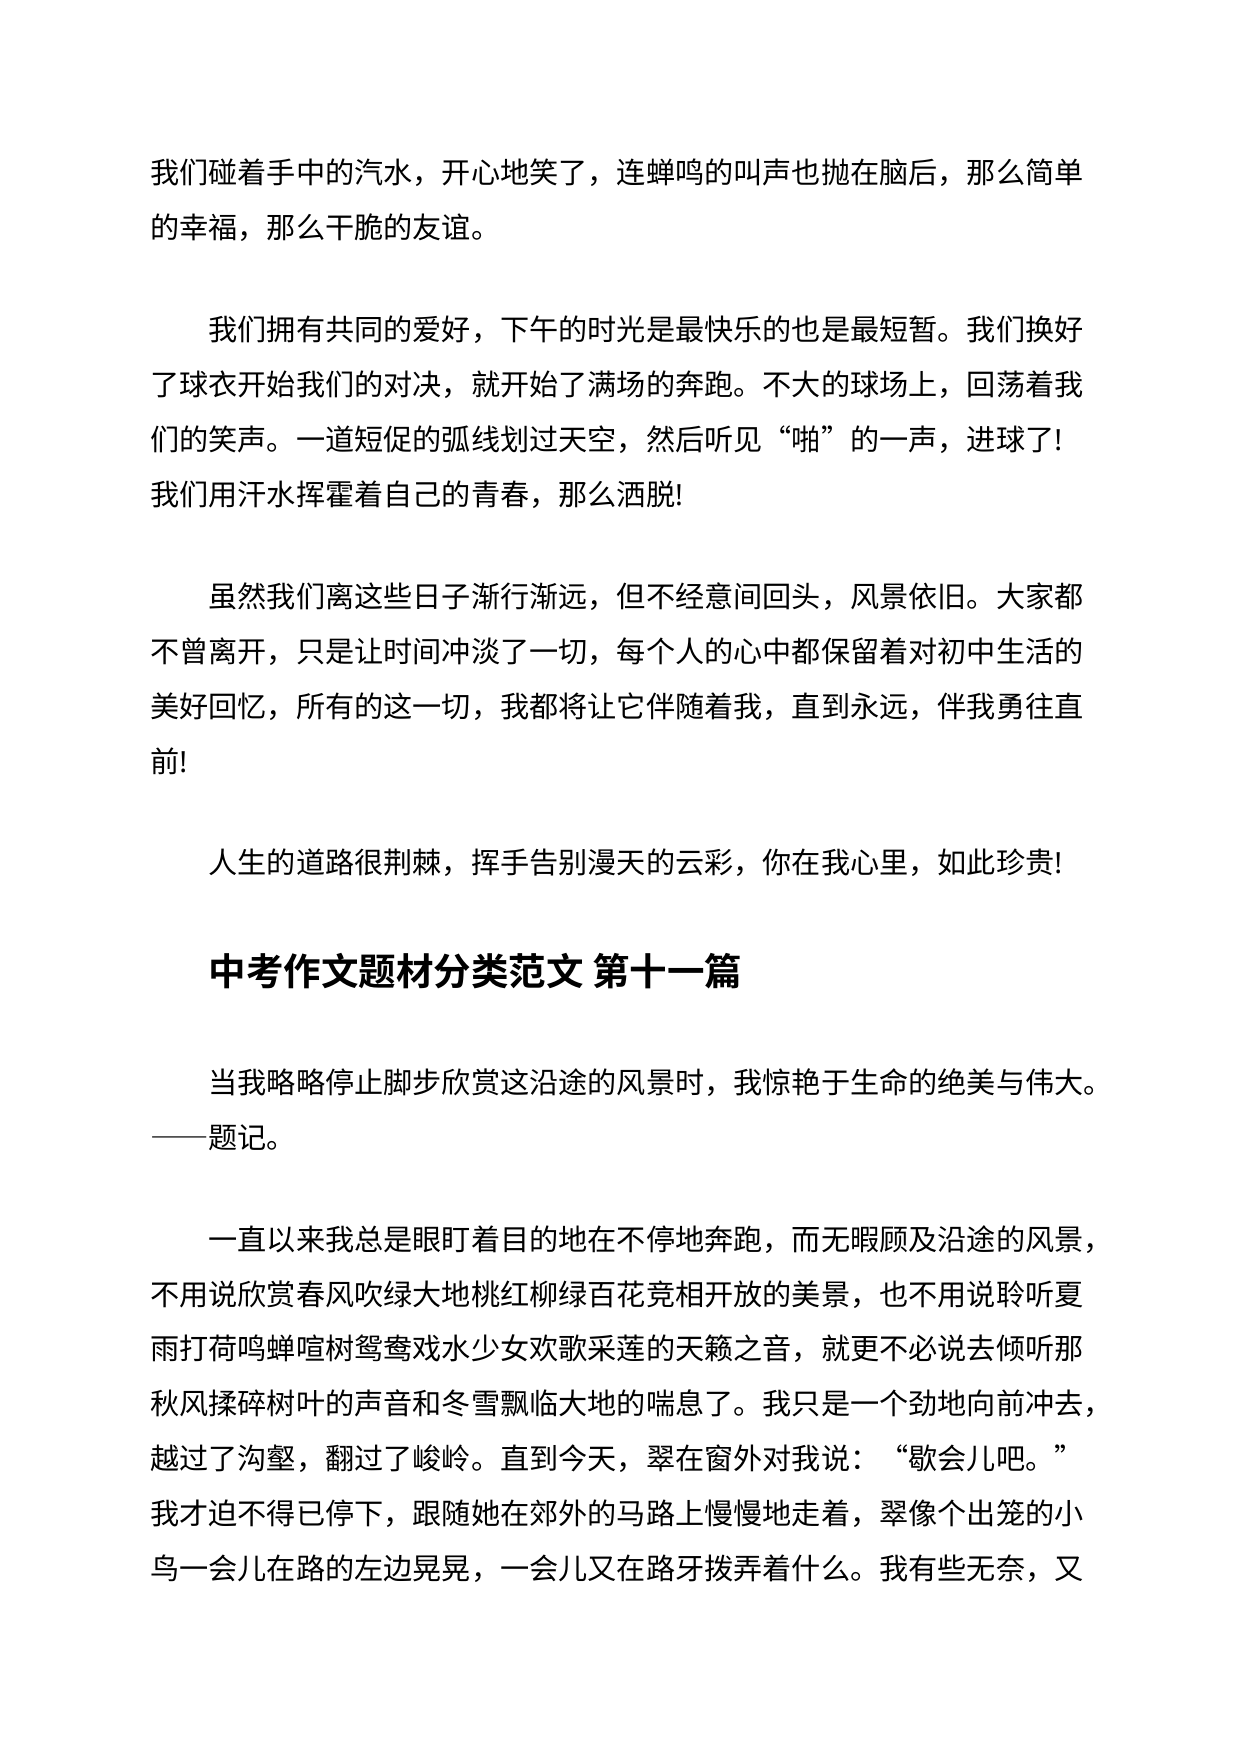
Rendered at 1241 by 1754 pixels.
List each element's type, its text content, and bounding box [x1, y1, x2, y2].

text 人生的道路很荆棘，挥手告别漫天的云彩，你在我心里，如此珍贵! [150, 840, 1090, 882]
text 当我略略停止脚步欣赏这沿途的风景时，我惊艳于生命的绝美与伟大。——题记。 [150, 1059, 1090, 1157]
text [150, 150, 1090, 247]
text 虽然我们离这些日子渐行渐远，但不经意间回头，风景依旧。大家都不曾离开，只是让时间冲淡了一切，每个人的心中都保留着对初中生活的美好回忆，所有的这一切，我都将让它伴随着我，直到永远，伴我勇往直前! [150, 573, 1090, 781]
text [150, 1216, 1090, 1588]
text 我们拥有共同的爱好，下午的时光是最快乐的也是最短暂。我们换好了球衣开始我们的对决，就开始了满场的奔跑。不大的球场上，回荡着我们的笑声。一道短促的弧线划过天空，然后听见“啪”的一声，进球了!我们用汗水挥霍着自己的青春，那么洒脱! [150, 307, 1090, 514]
text 中考作文题材分类范文 第十一篇 [150, 942, 1090, 996]
